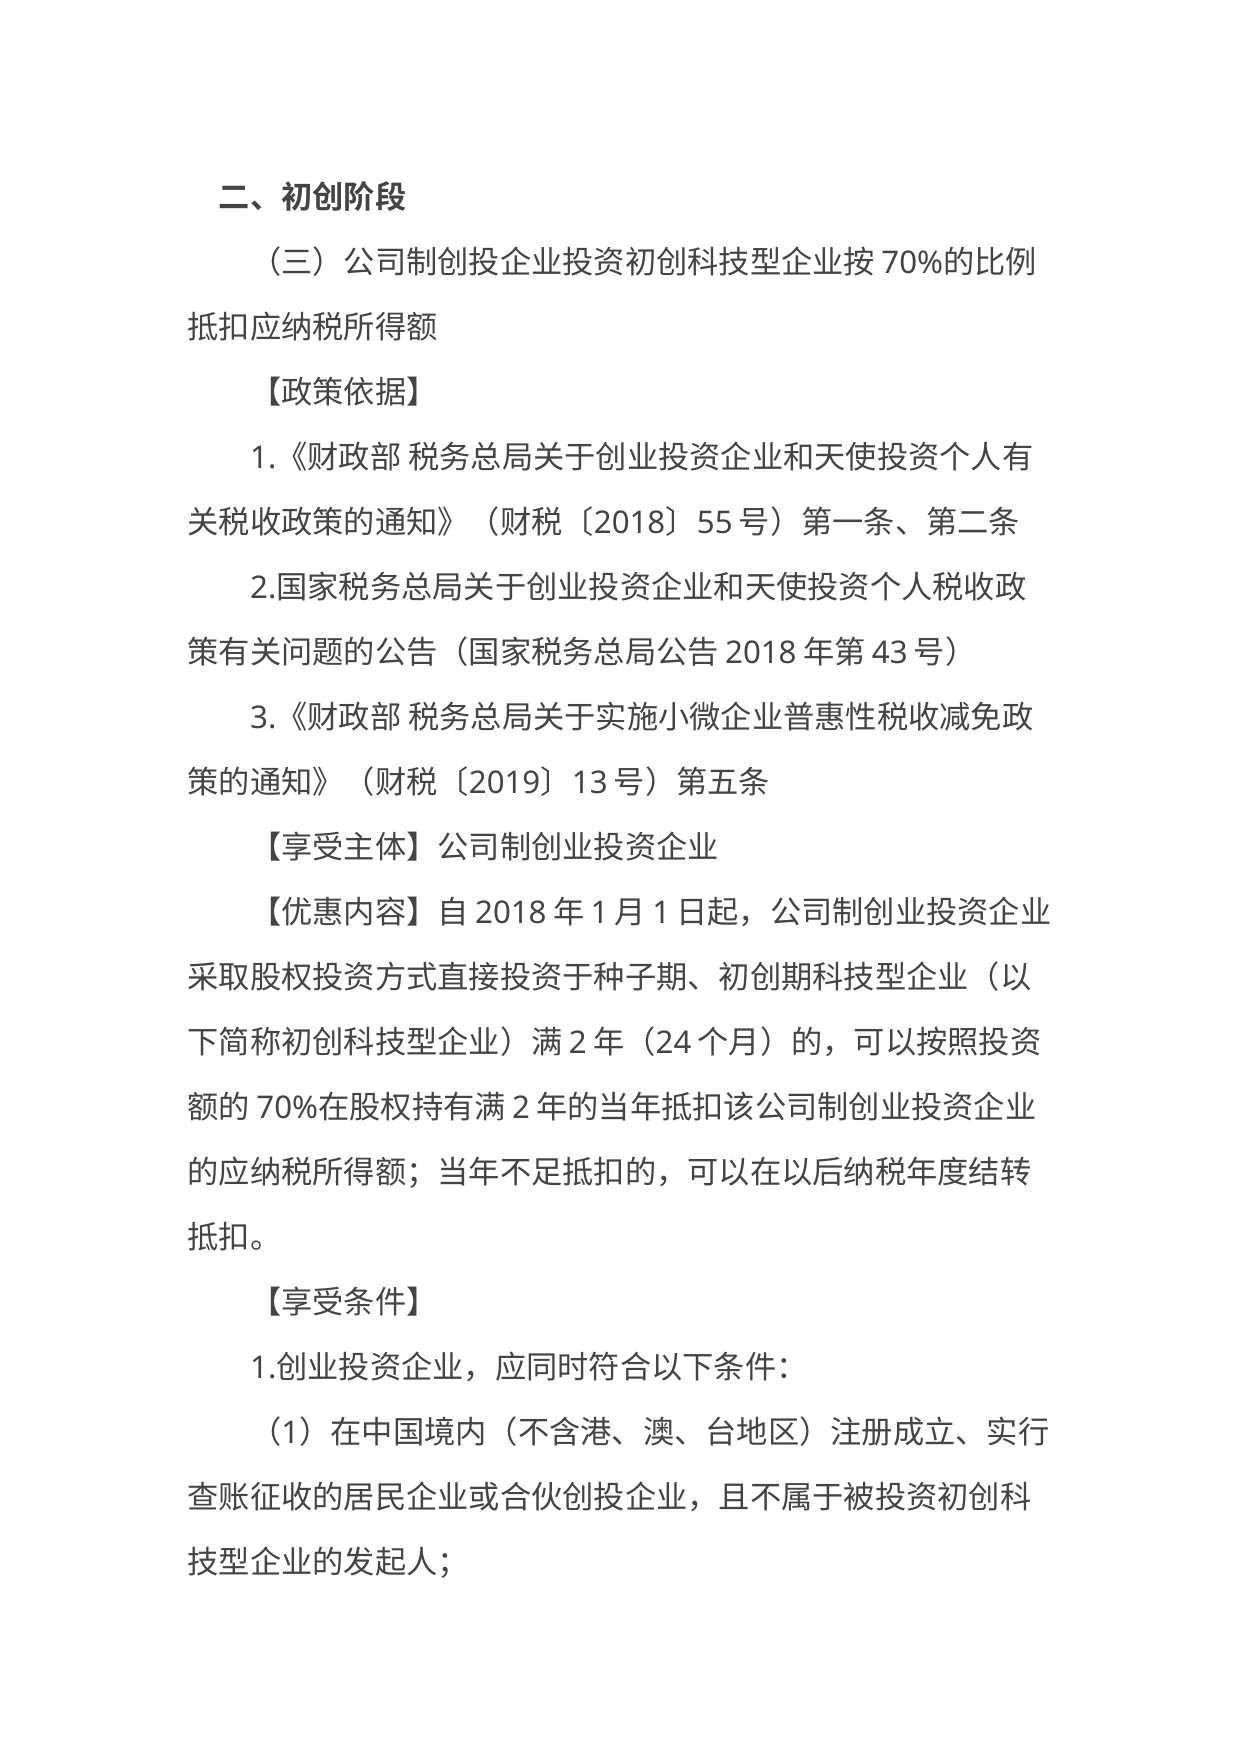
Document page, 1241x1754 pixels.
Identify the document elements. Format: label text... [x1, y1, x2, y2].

text （1）在中国境内（不含港、澳、台地区）注册成立、实行查账征收的居民企业或合伙创投企业，且不属于被投资初创科技型企业的发起人； [187, 1397, 1053, 1592]
text 1.创业投资企业，应同时符合以下条件： [187, 1332, 1053, 1397]
text 3.《财政部 税务总局关于实施小微企业普惠性税收减免政策的通知》（财税〔2019〕13号）第五条 [187, 682, 1053, 812]
text 【政策依据】 [187, 357, 1053, 422]
text 二、初创阶段 [187, 162, 1053, 227]
text 1.《财政部 税务总局关于创业投资企业和天使投资个人有关税收政策的通知》（财税〔2018〕55号）第一条、第二条 [187, 422, 1053, 552]
text 2.国家税务总局关于创业投资企业和天使投资个人税收政策有关问题的公告（国家税务总局公告2018年第43号） [187, 552, 1053, 682]
text （三）公司制创投企业投资初创科技型企业按70%的比例抵扣应纳税所得额 [187, 227, 1053, 357]
text 【享受主体】公司制创业投资企业 [187, 812, 1053, 877]
text 【优惠内容】自2018年1月1日起，公司制创业投资企业采取股权投资方式直接投资于种子期、初创期科技型企业（以下简称初创科技型企业）满2年（24个月）的，可以按照投资额的70%在股权持有满2年的当年抵扣该公司制创业投资企业的应纳税所得额；当年不足抵扣的，可以在以后纳税年度结转抵扣。 [187, 877, 1053, 1267]
text 【享受条件】 [187, 1267, 1053, 1332]
